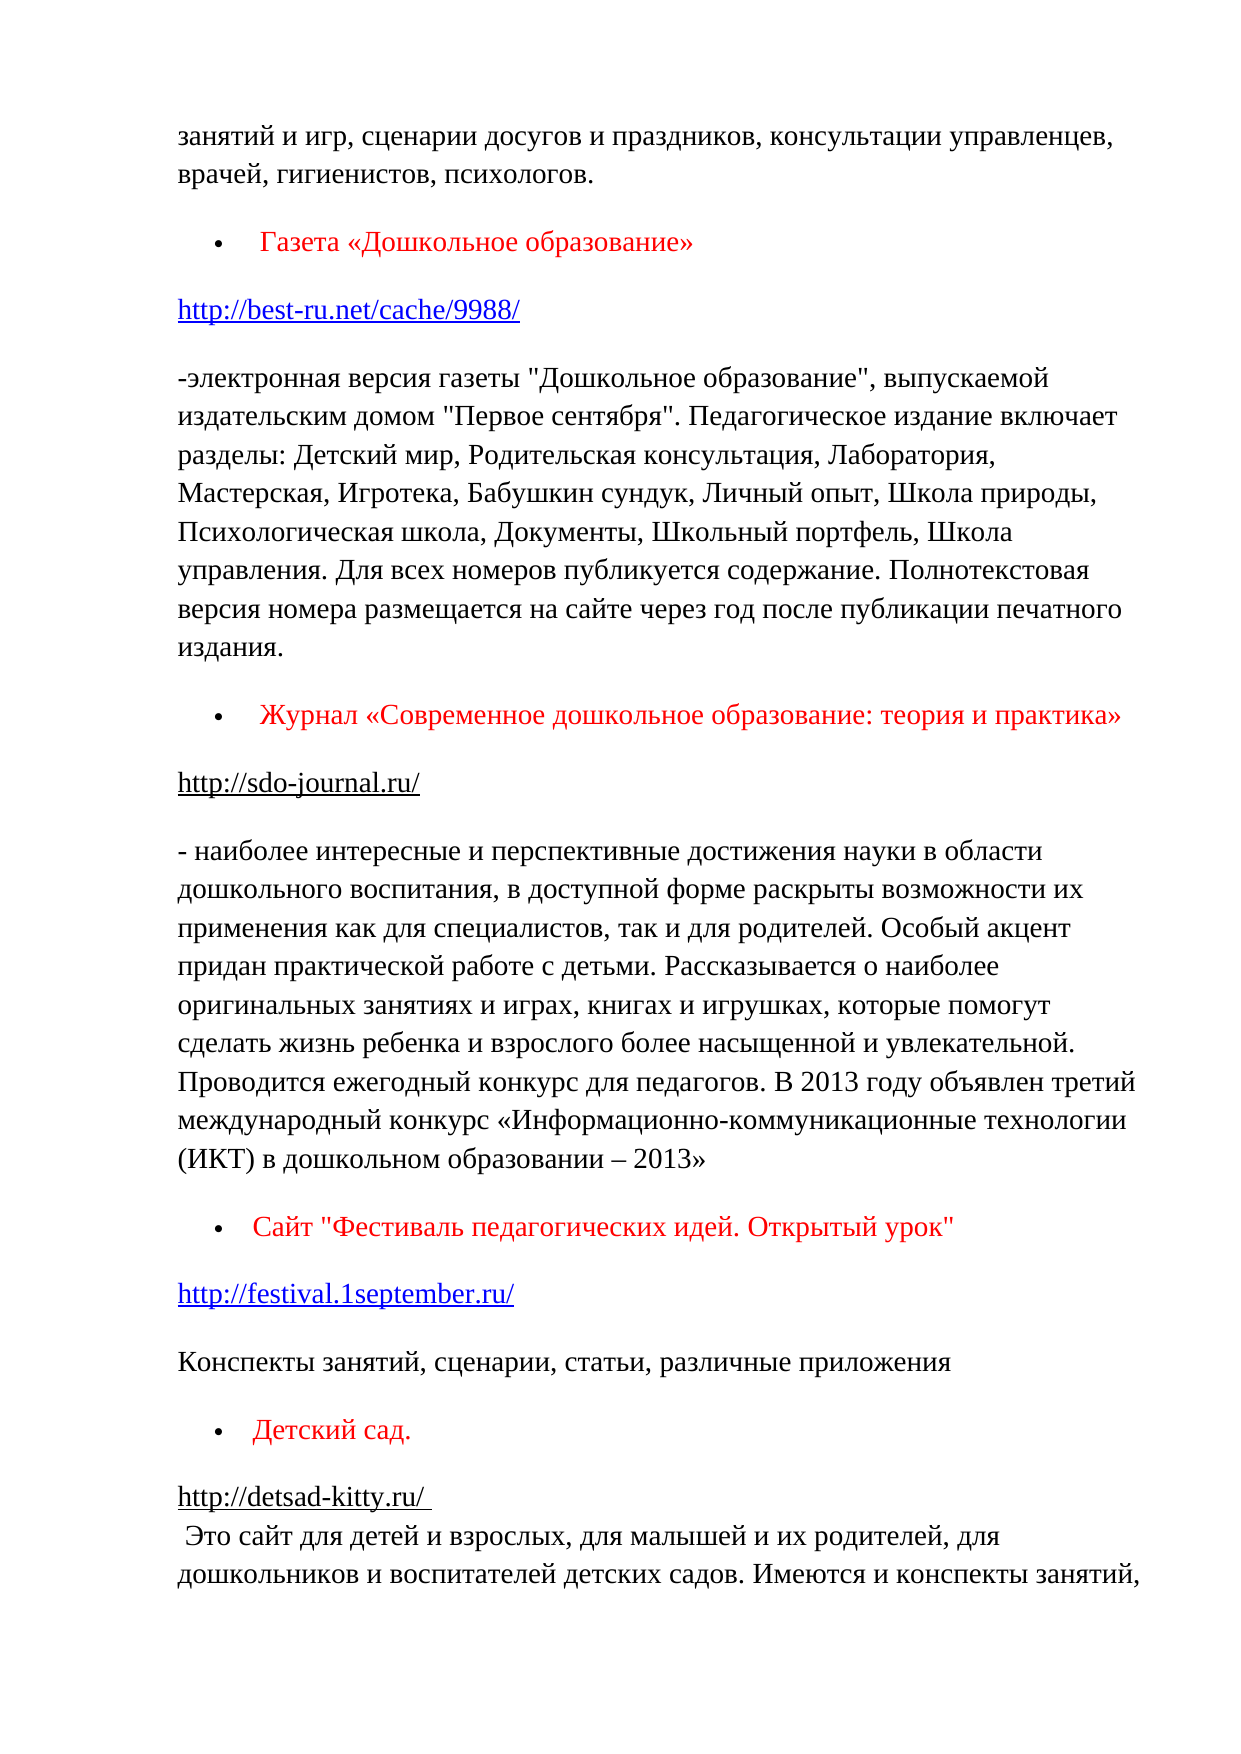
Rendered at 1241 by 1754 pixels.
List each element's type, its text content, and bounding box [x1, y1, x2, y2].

text http://detsad-kitty.ru/ [177, 1479, 1152, 1513]
list Сайт "Фестиваль педагогических идей. Открытый урок" [215, 1209, 1152, 1242]
text -электронная версия газеты "Дошкольное образование", выпускаемой издательским домом "Первое сентября". Педагогическое издание включает разделы: Детский мир, Родительская консультация, Лаборатория, Мастерская, Игротека, Бабушкин сундук, Личный опыт, Школа природы, Психологическая школа, Документы, Школьный портфель, Школа управления. Для всех номеров публикуется содержание. Полнотекстовая версия номера размещается на сайте через год после публикации печатного издания. [177, 360, 1152, 663]
text http://best-ru.net/cache/9988/ [177, 292, 1152, 326]
list Журнал «Современное дошкольное образование: теория и практика» [215, 697, 1152, 731]
text Конспекты занятий, сценарии, статьи, различные приложения [177, 1344, 1152, 1378]
list Детский сад. [215, 1412, 1152, 1445]
list Газета «Дошкольное образование» [215, 224, 1152, 258]
text http://sdo-journal.ru/ [177, 765, 1152, 798]
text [177, 118, 1152, 190]
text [177, 1518, 1152, 1590]
text http://festival.1september.ru/ [177, 1276, 1152, 1310]
text - наиболее интересные и перспективные достижения науки в области дошкольного воспитания, в доступной форме раскрыты возможности их применения как для специалистов, так и для родителей. Особый акцент придан практической работе с детьми. Рассказывается о наиболее оригинальных занятиях и играх, книгах и игрушках, которые помогут сделать жизнь ребенка и взрослого более насыщенной и увлекательной. Проводится ежегодный конкурс для педагогов. В 2013 году объявлен третий международный конкурс «Информационно-коммуникационные технологии (ИКТ) в дошкольном образовании – 2013» [177, 833, 1152, 1174]
